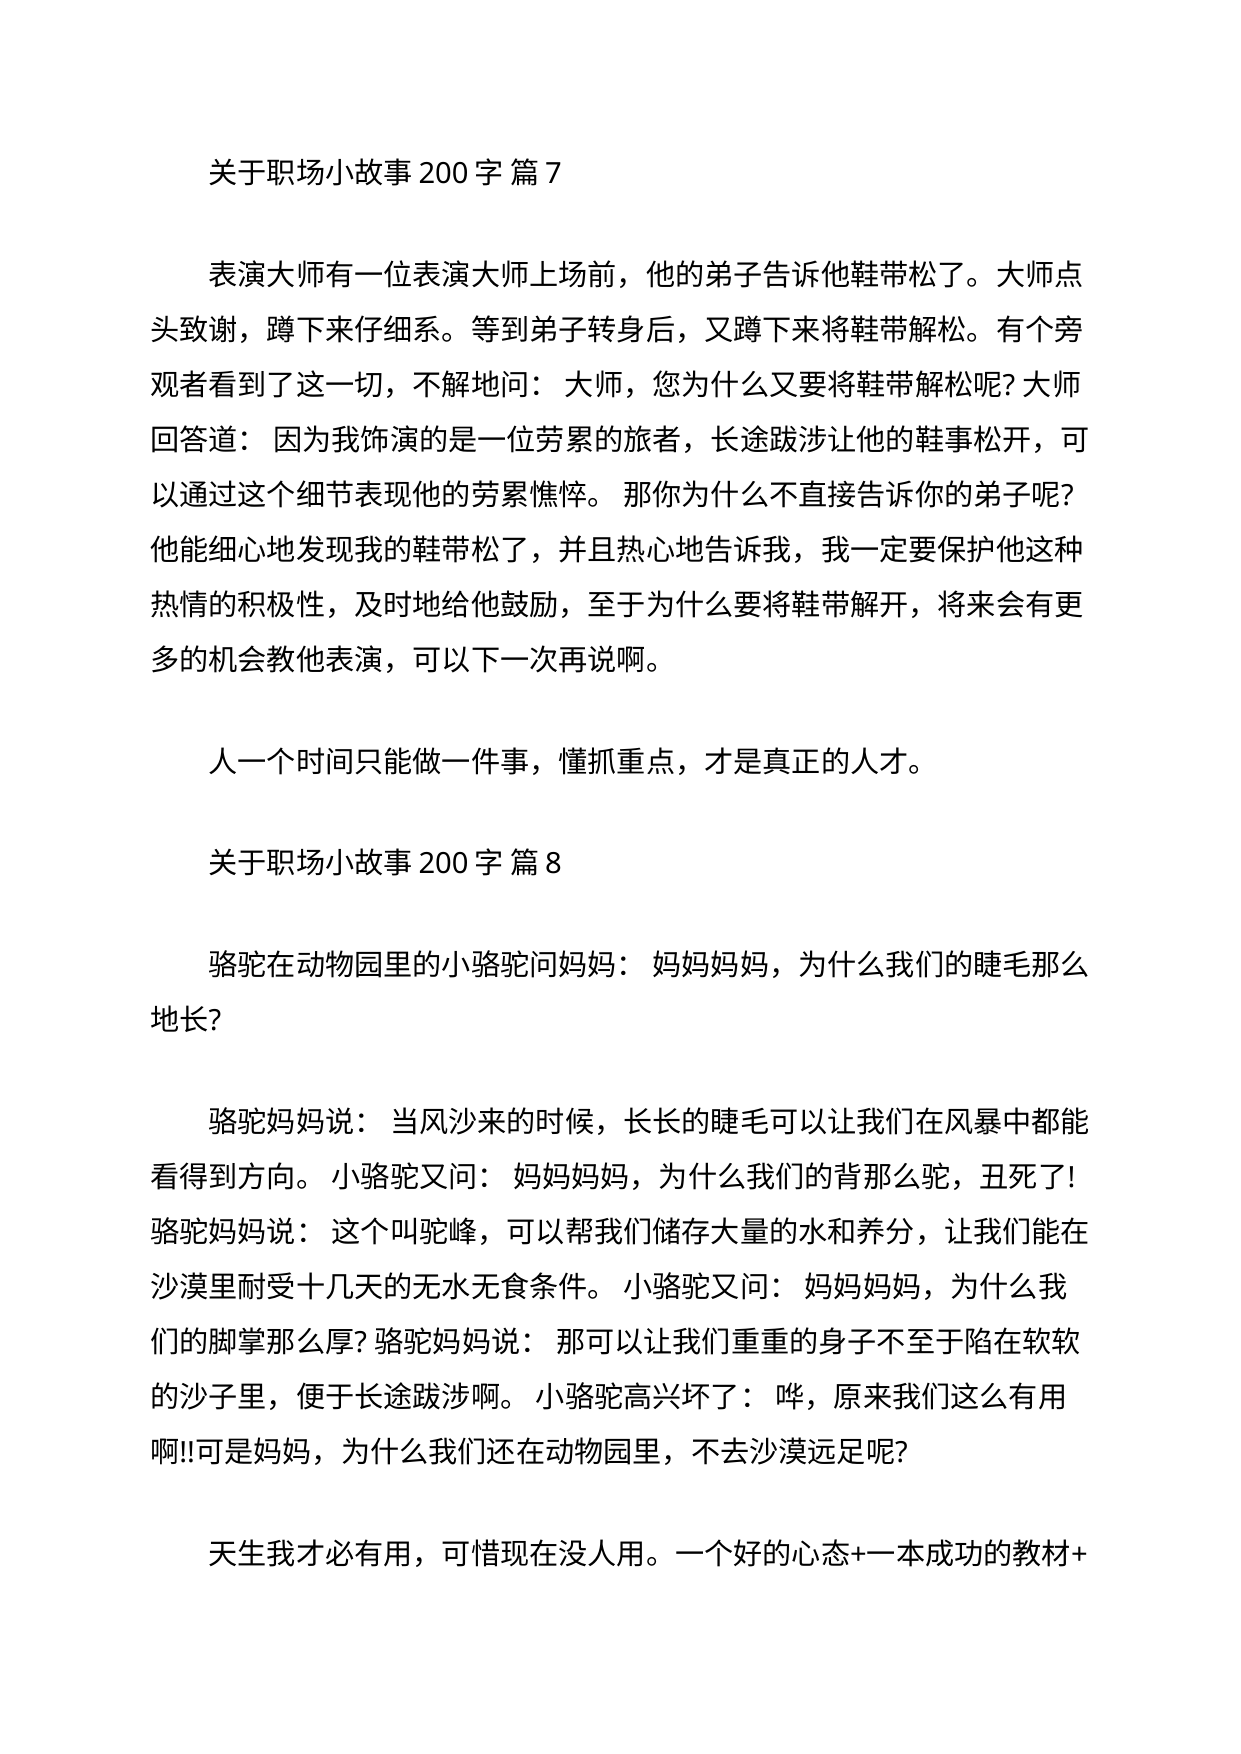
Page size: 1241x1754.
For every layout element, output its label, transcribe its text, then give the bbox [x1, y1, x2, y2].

text 骆驼在动物园里的小骆驼问妈妈： 妈妈妈妈，为什么我们的睫毛那么地长? [150, 942, 1090, 1039]
text 骆驼妈妈说： 当风沙来的时候，长长的睫毛可以让我们在风暴中都能看得到方向。 小骆驼又问： 妈妈妈妈，为什么我们的背那么驼，丑死了! 骆驼妈妈说： 这个叫驼峰，可以帮我们储存大量的水和养分，让我们能在沙漠里耐受十几天的无水无食条件。 小骆驼又问： 妈妈妈妈，为什么我们的脚掌那么厚? 骆驼妈妈说： 那可以让我们重重的身子不至于陷在软软的沙子里，便于长途跋涉啊。 小骆驼高兴坏了： 哗，原来我们这么有用啊!!可是妈妈，为什么我们还在动物园里，不去沙漠远足呢? [150, 1099, 1090, 1471]
text 关于职场小故事200字 篇7 [150, 150, 1090, 192]
text 关于职场小故事200字 篇8 [150, 840, 1090, 882]
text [150, 1530, 1090, 1573]
text 表演大师有一位表演大师上场前，他的弟子告诉他鞋带松了。大师点头致谢，蹲下来仔细系。等到弟子转身后，又蹲下来将鞋带解松。有个旁观者看到了这一切，不解地问： 大师，您为什么又要将鞋带解松呢? 大师回答道： 因为我饰演的是一位劳累的旅者，长途跋涉让他的鞋事松开，可以通过这个细节表现他的劳累憔悴。 那你为什么不直接告诉你的弟子呢? 他能细心地发现我的鞋带松了，并且热心地告诉我，我一定要保护他这种热情的积极性，及时地给他鼓励，至于为什么要将鞋带解开，将来会有更多的机会教他表演，可以下一次再说啊。 [150, 252, 1090, 679]
text 人一个时间只能做一件事，懂抓重点，才是真正的人才。 [150, 738, 1090, 781]
